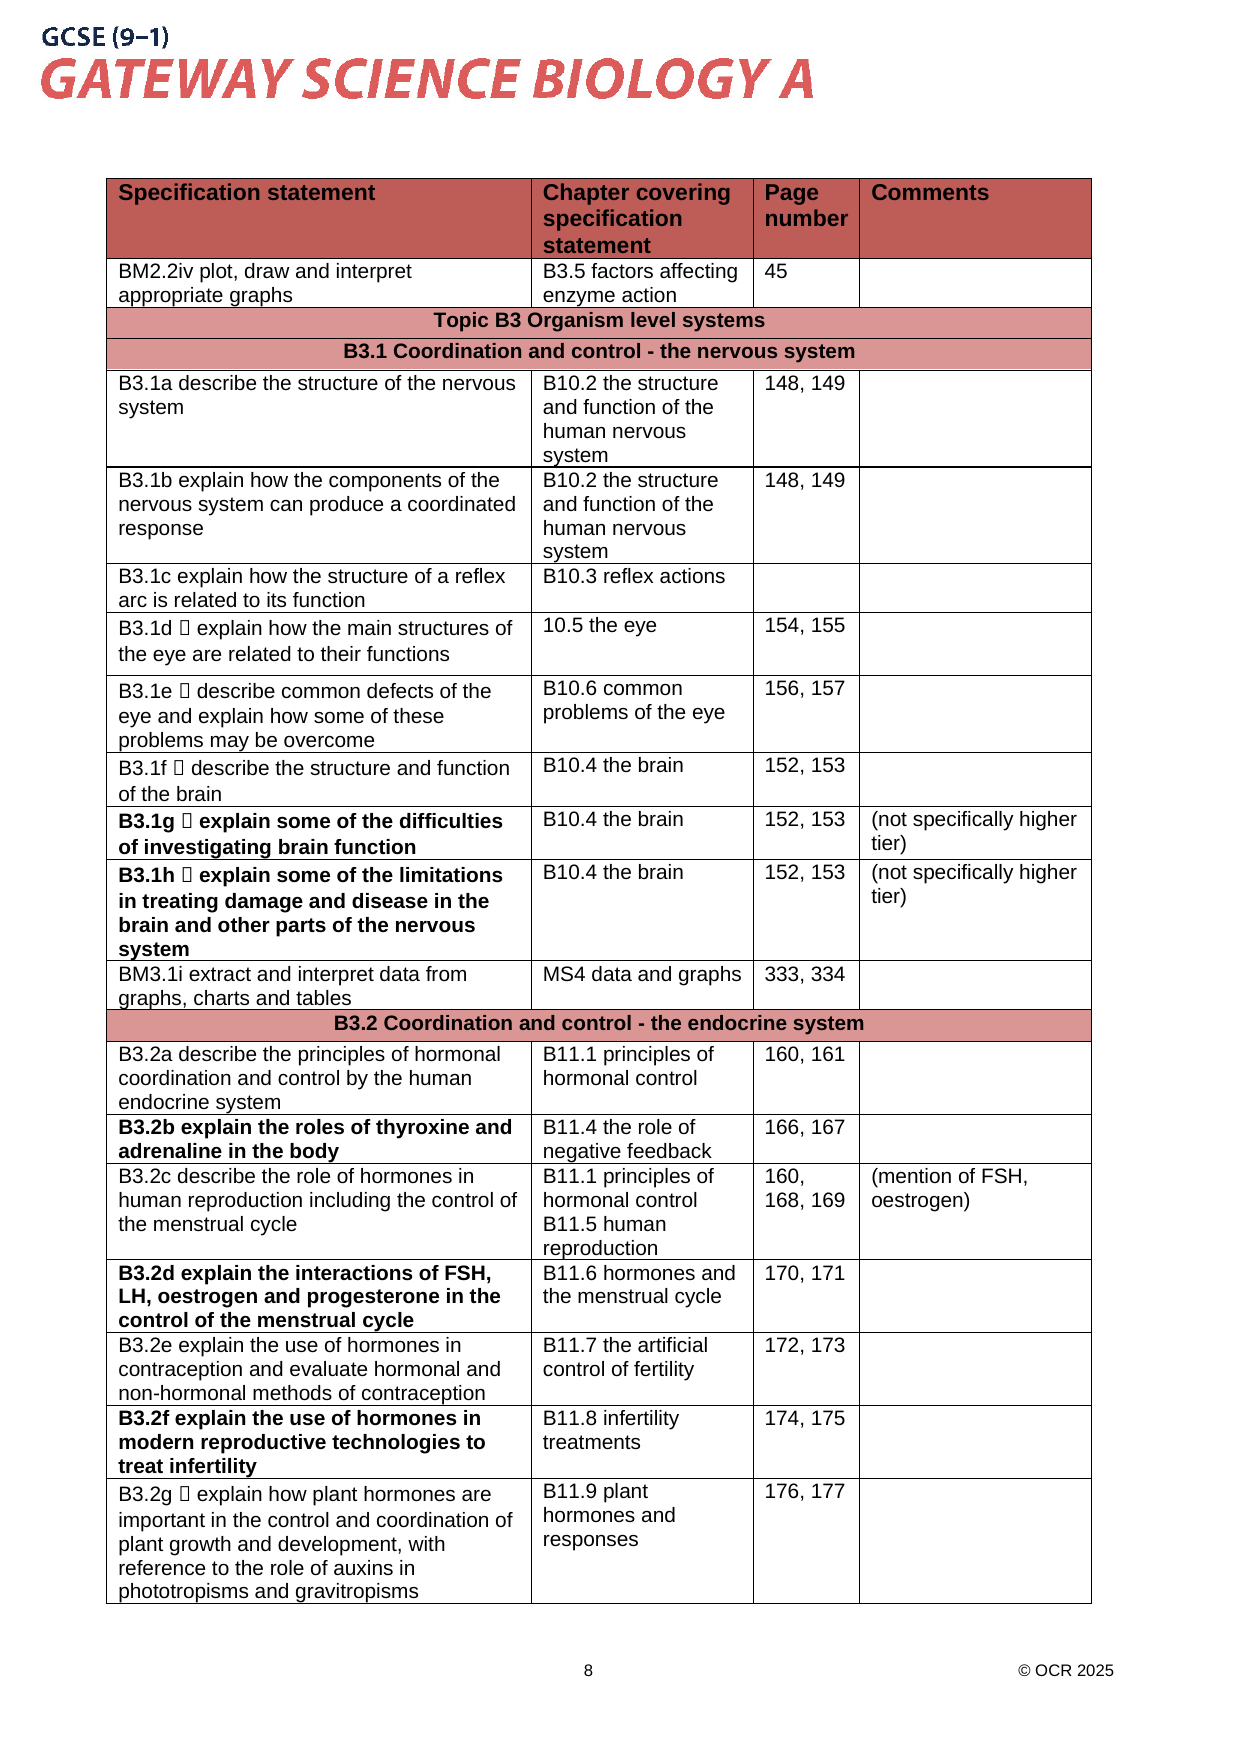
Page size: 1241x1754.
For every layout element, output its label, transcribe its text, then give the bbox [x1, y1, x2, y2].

table_cell B3.2e explain the use of hormones in contraception and evaluate hormonal and non-hormonal methods of contraception [107, 1333, 531, 1405]
table_cell B11.6 hormones and the menstrual cycle [532, 1260, 753, 1332]
table_cell [860, 1406, 1091, 1478]
table_cell B3.1a describe the structure of the nervous system [107, 371, 531, 466]
table_header Page number [754, 179, 859, 258]
table_cell B3.1 Coordination and control - the nervous system [107, 339, 1091, 369]
table_cell 160, 168, 169 [754, 1164, 859, 1259]
table_cell B3.1g  explain some of the difficulties of investigating brain function [107, 807, 531, 859]
table_cell B3.5 factors affecting enzyme action [532, 259, 753, 307]
table_cell B3.2g  explain how plant hormones are important in the control and coordination of plant growth and development, with reference to the role of auxins in phototropisms and gravitropisms [107, 1479, 531, 1603]
table_header Chapter covering specification statement [532, 179, 753, 258]
table_cell 152, 153 [754, 807, 859, 859]
table_cell [860, 371, 1091, 466]
table_cell B10.6 common problems of the eye [532, 676, 753, 752]
table_cell [860, 1479, 1091, 1603]
table_header Specification statement [107, 179, 531, 258]
table_cell [860, 1042, 1091, 1113]
table_cell 152, 153 [754, 860, 859, 960]
table_cell 172, 173 [754, 1333, 859, 1405]
table_cell (mention of FSH, oestrogen) [860, 1164, 1091, 1259]
table_cell [860, 613, 1091, 675]
table_cell 160, 161 [754, 1042, 859, 1113]
table_cell (not specifically higher tier) [860, 860, 1091, 960]
table_cell [754, 564, 859, 612]
table_cell 166, 167 [754, 1115, 859, 1162]
table_cell (not specifically higher tier) [860, 807, 1091, 859]
table_cell 174, 175 [754, 1406, 859, 1478]
table_cell 45 [754, 259, 859, 307]
table_cell B3.2f explain the use of hormones in modern reproductive technologies to treat infertility [107, 1406, 531, 1478]
table_header Comments [860, 179, 1091, 258]
table_cell 152, 153 [754, 753, 859, 806]
table_cell B3.1f  describe the structure and function of the brain [107, 753, 531, 806]
table_cell BM2.2iv plot, draw and interpret appropriate graphs [107, 259, 531, 307]
table_cell [860, 259, 1091, 307]
table_cell B11.1 principles of hormonal control B11.5 human reproduction [532, 1164, 753, 1259]
table_cell 333, 334 [754, 961, 859, 1009]
table_cell B3.1b explain how the components of the nervous system can produce a coordinated response [107, 468, 531, 563]
picture [0, 0, 1236, 176]
table_cell [860, 961, 1091, 1009]
table_cell B11.7 the artificial control of fertility [532, 1333, 753, 1405]
table_cell B3.1d  explain how the main structures of the eye are related to their functions [107, 613, 531, 675]
table_cell B10.4 the brain [532, 860, 753, 960]
table_cell B3.2 Coordination and control - the endocrine system [107, 1010, 1091, 1041]
table_cell MS4 data and graphs [532, 961, 753, 1009]
table_cell [860, 1115, 1091, 1162]
table_cell Topic B3 Organism level systems [107, 308, 1091, 338]
table_cell [860, 753, 1091, 806]
table_cell B3.1h  explain some of the limitations in treating damage and disease in the brain and other parts of the nervous system [107, 860, 531, 960]
table_cell [860, 1333, 1091, 1405]
table_cell B10.3 reflex actions [532, 564, 753, 612]
table_cell B11.1 principles of hormonal control [532, 1042, 753, 1113]
table_cell B3.1e  describe common defects of the eye and explain how some of these problems may be overcome [107, 676, 531, 752]
table_cell 10.5 the eye [532, 613, 753, 675]
table_cell 170, 171 [754, 1260, 859, 1332]
table_cell B3.1c explain how the structure of a reflex arc is related to its function [107, 564, 531, 612]
table_cell B10.4 the brain [532, 807, 753, 859]
table_cell B3.2c describe the role of hormones in human reproduction including the control of the menstrual cycle [107, 1164, 531, 1259]
table_cell B3.2b explain the roles of thyroxine and adrenaline in the body [107, 1115, 531, 1162]
table_cell BM3.1i extract and interpret data from graphs, charts and tables [107, 961, 531, 1009]
table_cell B10.2 the structure and function of the human nervous system [532, 468, 753, 563]
table_cell B10.2 the structure and function of the human nervous system [532, 371, 753, 466]
table_cell 176, 177 [754, 1479, 859, 1603]
table_cell 154, 155 [754, 613, 859, 675]
table_cell B11.4 the role of negative feedback [532, 1115, 753, 1162]
table_cell B3.2a describe the principles of hormonal coordination and control by the human endocrine system [107, 1042, 531, 1113]
table_cell [860, 468, 1091, 563]
table_cell [860, 676, 1091, 752]
table_cell 156, 157 [754, 676, 859, 752]
table_cell [860, 1260, 1091, 1332]
table_cell B11.8 infertility treatments [532, 1406, 753, 1478]
table_cell B3.2d explain the interactions of FSH, LH, oestrogen and progesterone in the control of the menstrual cycle [107, 1260, 531, 1332]
table_cell B11.9 plant hormones and responses [532, 1479, 753, 1603]
table_cell [860, 564, 1091, 612]
table_cell 148, 149 [754, 371, 859, 466]
table_cell B10.4 the brain [532, 753, 753, 806]
table_cell 148, 149 [754, 468, 859, 563]
